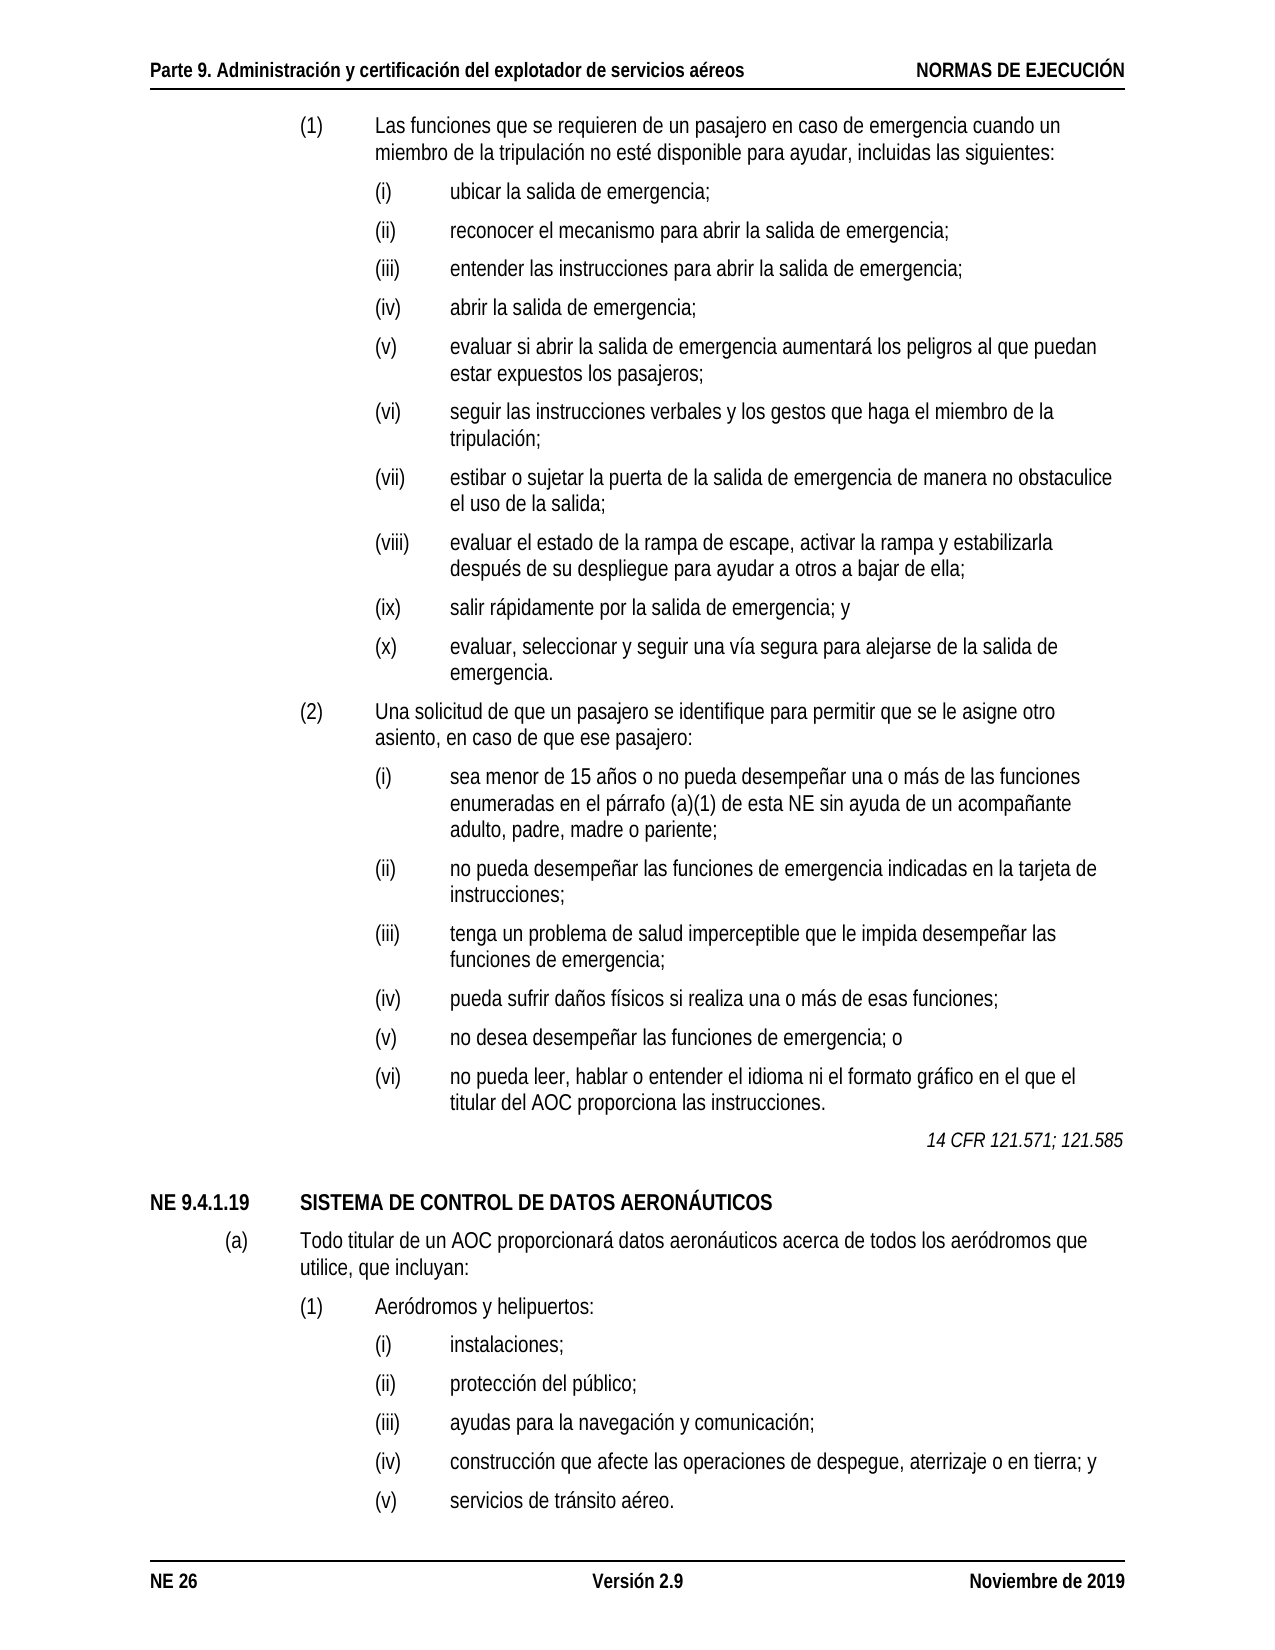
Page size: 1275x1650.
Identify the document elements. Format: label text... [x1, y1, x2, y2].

list ubicar la salida de emergencia; [375, 178, 1125, 204]
text protección del público; [375, 1370, 1125, 1397]
text entender las instrucciones para abrir la salida de emergencia; [375, 255, 1125, 282]
text abrir la salida de emergencia; [375, 294, 1125, 321]
list Las funciones que se requieren de un pasajero en caso de emergencia cuando un miembro de la tripulación no esté disponible para ayudar, incluidas las siguientes: [300, 112, 1125, 165]
text Una solicitud de que un pasajero se identifique para permitir que se le asigne otro asiento, en caso de que ese pasajero: [300, 698, 1125, 751]
text evaluar si abrir la salida de emergencia aumentará los peligros al que puedan estar expuestos los pasajeros; [375, 333, 1125, 386]
text salir rápidamente por la salida de emergencia; y [375, 594, 1125, 620]
text pueda sufrir daños físicos si realiza una o más de esas funciones; [375, 985, 1125, 1012]
subtitle NE 9.4.1.19 SISTEMA DE CONTROL DE DATOS AERONÁUTICOS [150, 1188, 1125, 1215]
text tenga un problema de salud imperceptible que le impida desempeñar las funciones de emergencia; [375, 920, 1125, 973]
text construcción que afecte las operaciones de despegue, aterrizaje o en tierra; y [375, 1448, 1125, 1474]
text seguir las instrucciones verbales y los gestos que haga el miembro de la tripulación; [375, 398, 1125, 451]
text no pueda leer, hablar o entender el idioma ni el formato gráfico en el que el titular del AOC proporciona las instrucciones. [375, 1063, 1125, 1116]
list no pueda desempeñar las funciones de emergencia indicadas en la tarjeta de instrucciones; [375, 855, 1125, 907]
text evaluar, seleccionar y seguir una vía segura para alejarse de la salida de emergencia. [375, 633, 1125, 686]
text no desea desempeñar las funciones de emergencia; o [375, 1024, 1125, 1050]
text estibar o sujetar la puerta de la salida de emergencia de manera no obstaculice el uso de la salida; [375, 463, 1125, 516]
text evaluar el estado de la rampa de escape, activar la rampa y estabilizarla después de su despliegue para ayudar a otros a bajar de ella; [375, 529, 1125, 581]
list instalaciones; [375, 1331, 1125, 1358]
text reconocer el mecanismo para abrir la salida de emergencia; [375, 217, 1125, 243]
list sea menor de 15 años o no pueda desempeñar una o más de las funciones enumeradas en el párrafo (a)(1) de esta NE sin ayuda de un acompañante adulto, padre, madre o pariente; [375, 763, 1125, 842]
list Todo titular de un AOC proporcionará datos aeronáuticos acerca de todos los aeródromos que utilice, que incluyan: [225, 1227, 1125, 1280]
text 14 CFR 121.571; 121.585 [150, 1128, 1125, 1152]
text servicios de tránsito aéreo. [375, 1487, 1125, 1513]
text ayudas para la navegación y comunicación; [375, 1409, 1125, 1436]
list Aeródromos y helipuertos: [300, 1293, 1125, 1319]
